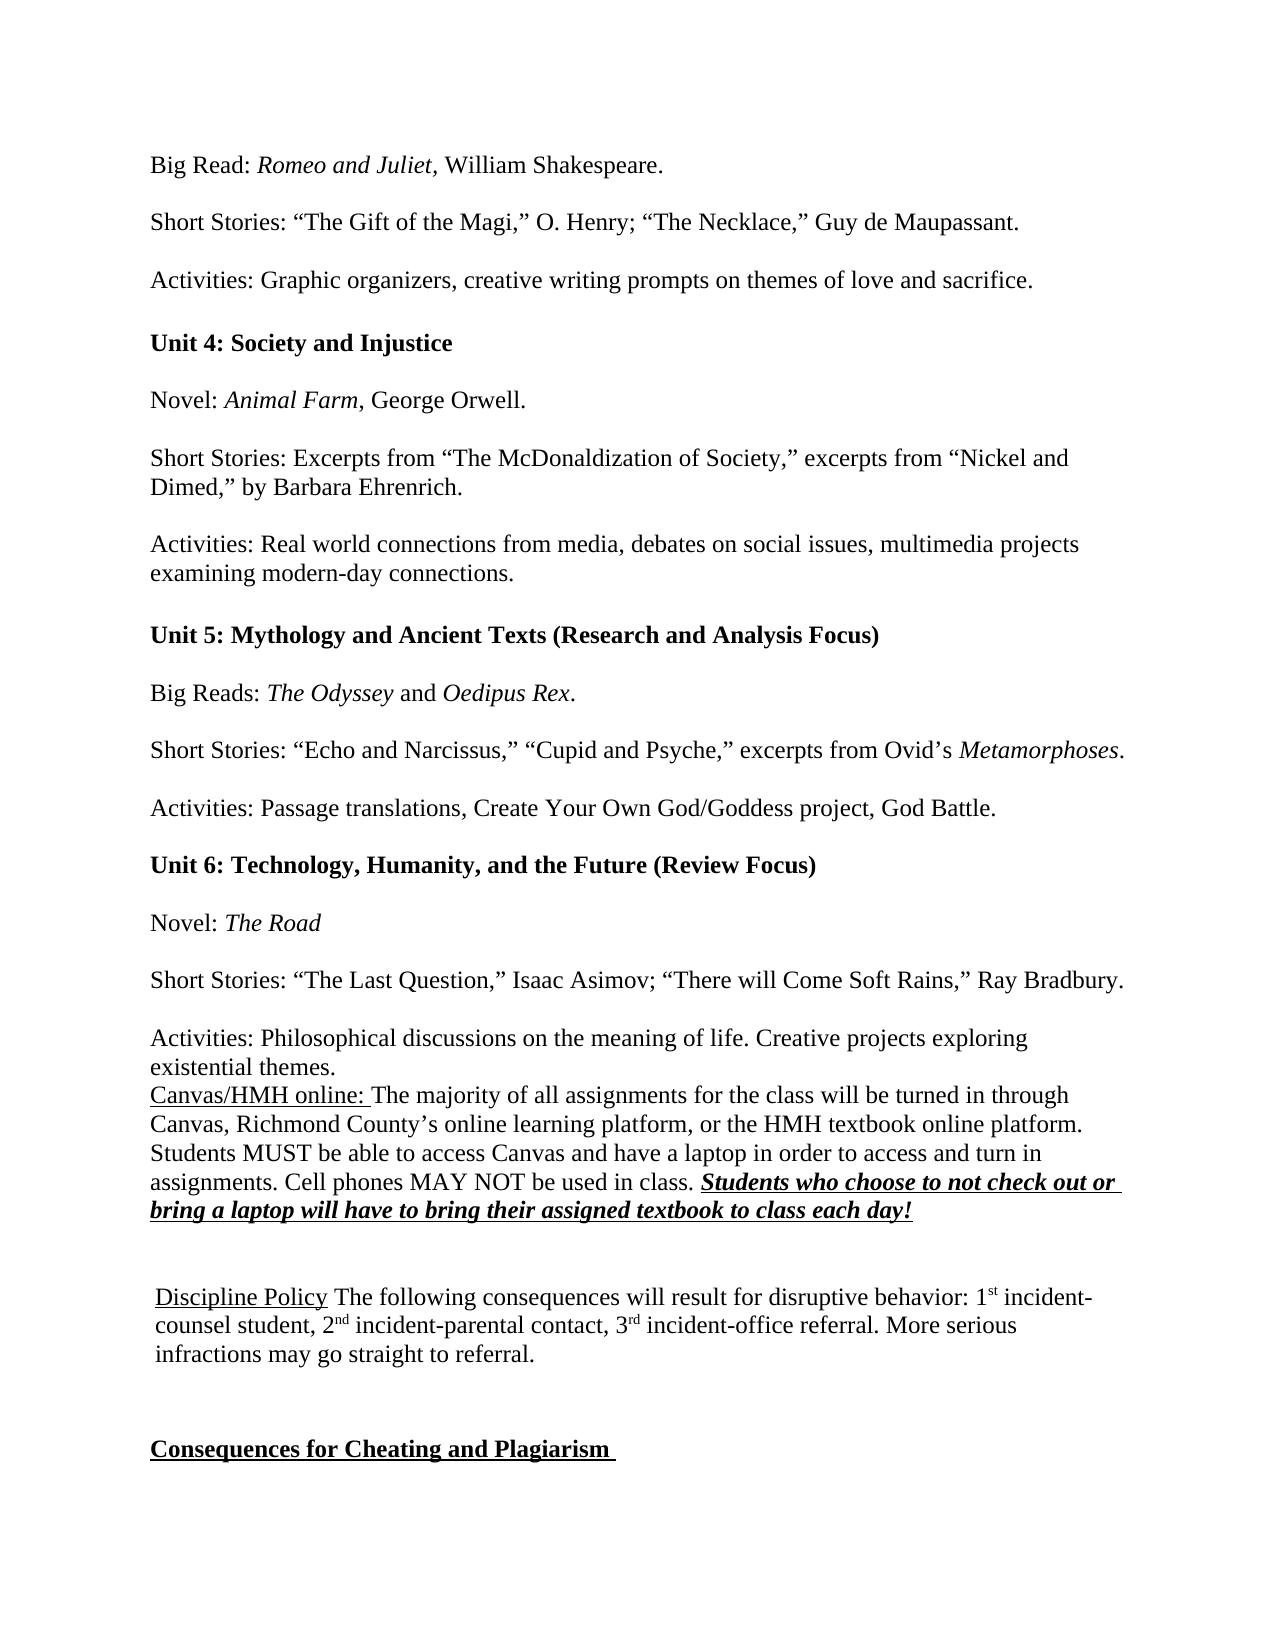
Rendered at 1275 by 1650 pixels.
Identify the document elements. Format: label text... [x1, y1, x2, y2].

text Canvas/HMH online: The majority of all assignments for the class will be turned in through Canvas, Richmond County’s online learning platform, or the HMH textbook online platform. Students MUST be able to access Canvas and have a laptop in order to access and turn in assignments. Cell phones MAY NOT be used in class. Students who choose to not check out or bring a laptop will have to bring their assigned textbook to class each day! [150, 1081, 1125, 1224]
text Activities: Graphic organizers, creative writing prompts on themes of love and sacrifice. [150, 265, 1125, 294]
text Discipline Policy The following consequences will result for disruptive behavior: 1st incident- counsel student, 2nd incident-parental contact, 3rd incident-office referral. More serious infractions may go straight to referral. [155, 1282, 1125, 1368]
text Consequences for Cheating and Plagiarism [150, 1426, 1125, 1463]
text Activities: Real world connections from media, debates on social issues, multimedia projects examining modern-day connections. [150, 529, 1125, 587]
text Activities: Passage translations, Create Your Own God/Goddess project, God Battle. [150, 793, 1125, 822]
text Activities: Philosophical discussions on the meaning of life. Creative projects exploring existential themes. [150, 1023, 1125, 1081]
text Big Read: Romeo and Juliet, William Shakespeare. [150, 150, 1125, 179]
text Short Stories: Excerpts from “The McDonaldization of Society,” excerpts from “Nickel and Dimed,” by Barbara Ehrenrich. [150, 443, 1125, 500]
text Unit 6: Technology, Humanity, and the Future (Review Focus) [150, 851, 1125, 879]
text Short Stories: “The Last Question,” Isaac Asimov; “There will Come Soft Rains,” Ray Bradbury. [150, 966, 1125, 994]
text Short Stories: “The Gift of the Magi,” O. Henry; “The Necklace,” Guy de Maupassant. [150, 207, 1125, 236]
text Novel: The Road [150, 908, 1125, 937]
text Unit 4: Society and Injustice [150, 328, 1125, 357]
text Short Stories: “Echo and Narcissus,” “Cupid and Psyche,” excerpts from Ovid’s Metamorphoses. [150, 736, 1125, 764]
text Novel: Animal Farm, George Orwell. [150, 385, 1125, 414]
text Big Reads: The Odyssey and Oedipus Rex. [150, 678, 1125, 707]
text Unit 5: Mythology and Ancient Texts (Research and Analysis Focus) [150, 621, 1125, 649]
